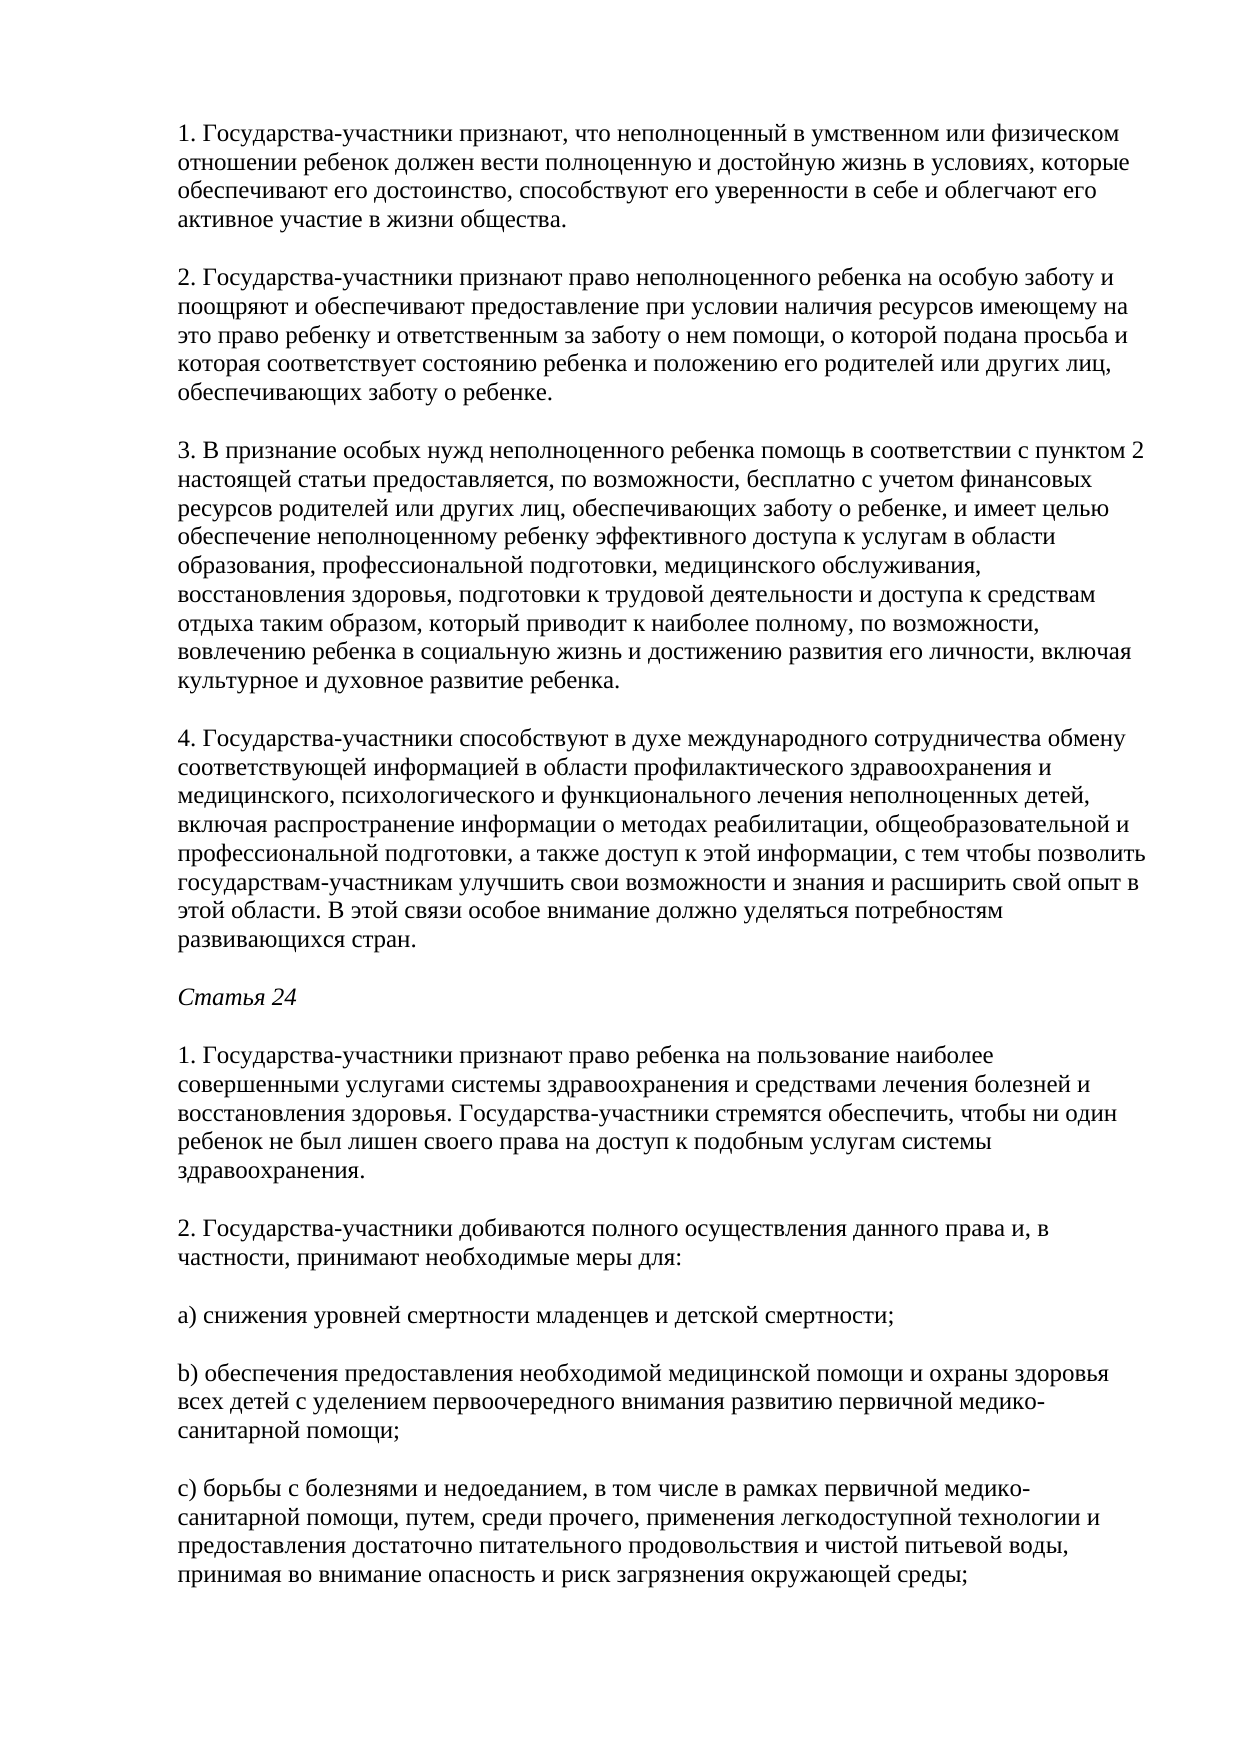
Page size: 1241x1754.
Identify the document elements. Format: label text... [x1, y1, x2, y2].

text 2. Государства-участники признают право неполноценного ребенка на особую заботу и поощряют и обеспечивают предоставление при условии наличия ресурсов имеющему на это право ребенку и ответственным за заботу о нем помощи, о которой подана просьба и которая соответствует состоянию ребенка и положению его родителей или других лиц, обеспечивающих заботу о ребенке. [177, 262, 1152, 406]
text a) снижения уровней смертности младенцев и детской смертности; [177, 1300, 1152, 1328]
text 1. Государства-участники признают, что неполноценный в умственном или физическом отношении ребенок должен вести полноценную и достойную жизнь в условиях, которые обеспечивают его достоинство, способствуют его уверенности в себе и облегчают его активное участие в жизни общества. [177, 118, 1152, 233]
text 1. Государства-участники признают право ребенка на пользование наиболее совершенными услугами системы здравоохранения и средствами лечения болезней и восстановления здоровья. Государства-участники стремятся обеспечить, чтобы ни один ребенок не был лишен своего права на доступ к подобным услугам системы здравоохранения. [177, 1040, 1152, 1184]
text 4. Государства-участники способствуют в духе международного сотрудничества обмену соответствующей информацией в области профилактического здравоохранения и медицинского, психологического и функционального лечения неполноценных детей, включая распространение информации о методах реабилитации, общеобразовательной и профессиональной подготовки, а также доступ к этой информации, с тем чтобы позволить государствам-участникам улучшить свои возможности и знания и расширить свой опыт в этой области. В этой связи особое внимание должно уделяться потребностям развивающихся стран. [177, 723, 1152, 953]
text c) борьбы с болезнями и недоеданием, в том числе в рамках первичной медико-санитарной помощи, путем, среди прочего, применения легкодоступной технологии и предоставления достаточно питательного продовольствия и чистой питьевой воды, принимая во внимание опасность и риск загрязнения окружающей среды; [177, 1473, 1152, 1588]
text Статья 24 [177, 982, 1152, 1011]
text 2. Государства-участники добиваются полного осуществления данного права и, в частности, принимают необходимые меры для: [177, 1213, 1152, 1271]
text 3. В признание особых нужд неполноценного ребенка помощь в соответствии с пунктом 2 настоящей статьи предоставляется, по возможности, бесплатно с учетом финансовых ресурсов родителей или других лиц, обеспечивающих заботу о ребенке, и имеет целью обеспечение неполноценному ребенку эффективного доступа к услугам в области образования, профессиональной подготовки, медицинского обслуживания, восстановления здоровья, подготовки к трудовой деятельности и доступа к средствам отдыха таким образом, который приводит к наиболее полному, по возможности, вовлечению ребенка в социальную жизнь и достижению развития его личности, включая культурное и духовное развитие ребенка. [177, 435, 1152, 694]
text b) обеспечения предоставления необходимой медицинской помощи и охраны здоровья всех детей с уделением первоочередного внимания развитию первичной медико-санитарной помощи; [177, 1358, 1152, 1444]
